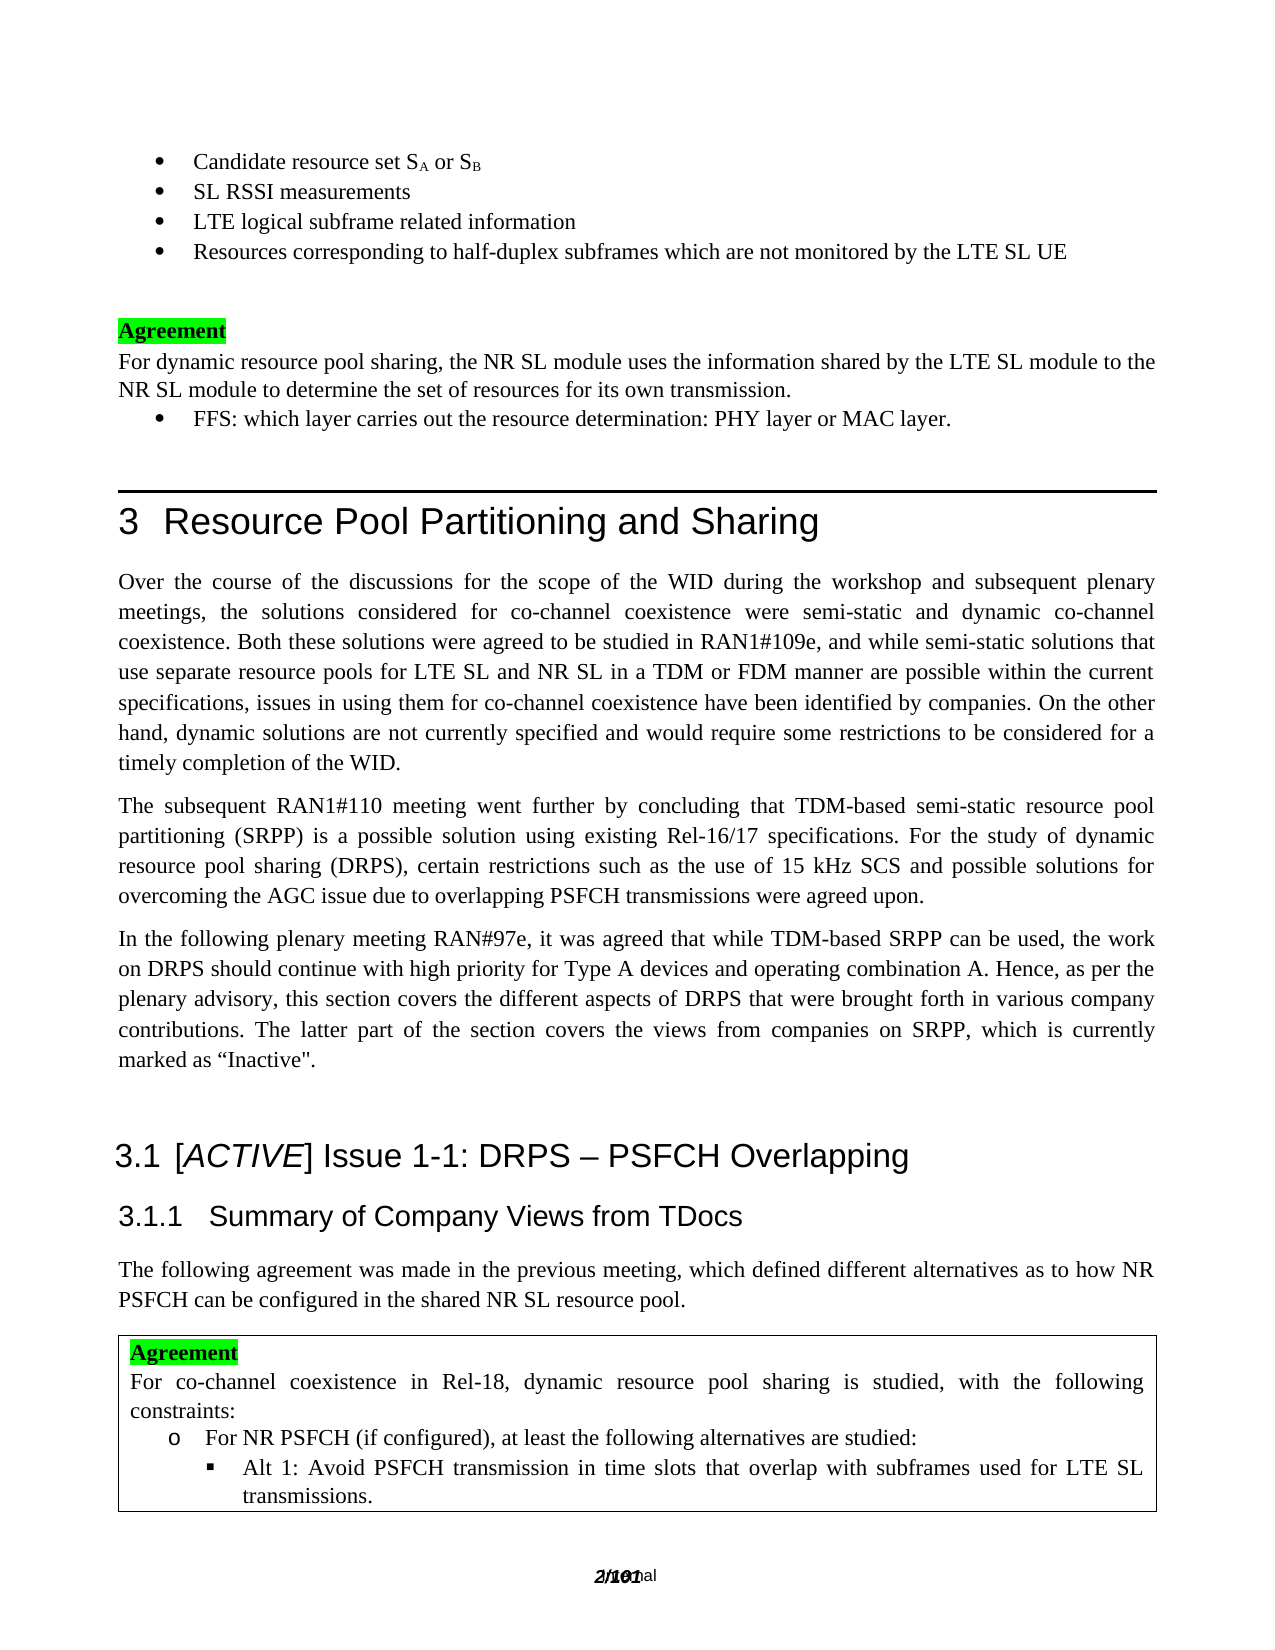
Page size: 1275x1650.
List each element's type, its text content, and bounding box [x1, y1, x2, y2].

list Resources corresponding to half-duplex subframes which are not monitored by the LTE SL UE [156, 238, 1157, 265]
subtitle Summary of Company Views from TDocs [118, 1199, 1157, 1232]
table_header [119, 1336, 1156, 1511]
text The following agreement was made in the previous meeting, which defined different alternatives as to how NR PSFCH can be configured in the shared NR SL resource pool. [118, 1256, 1157, 1312]
list FFS: which layer carries out the resource determination: PHY layer or MAC layer. [156, 404, 1157, 431]
text Over the course of the discussions for the scope of the WID during the workshop and subsequent plenary meetings, the solutions considered for co-channel coexistence were semi-static and dynamic co-channel coexistence. Both these solutions were agreed to be studied in RAN1#109e, and while semi-static solutions that use separate resource pools for LTE SL and NR SL in a TDM or FDM manner are possible within the current specifications, issues in using them for co-channel coexistence have been identified by companies. On the other hand, dynamic solutions are not currently specified and would require some restrictions to be considered for a timely completion of the WID. [118, 568, 1157, 775]
list LTE logical subframe related information [156, 208, 1157, 234]
subtitle [ACTIVE] Issue 1-1: DRPS – PSFCH Overlapping [114, 1136, 1157, 1174]
subtitle Resource Pool Partitioning and Sharing [118, 493, 1157, 542]
text The subsequent RAN1#110 meeting went further by concluding that TDM-based semi-static resource pool partitioning (SRPP) is a possible solution using existing Rel-16/17 specifications. For the study of dynamic resource pool sharing (DRPS), certain restrictions such as the use of 15 kHz SCS and possible solutions for overcoming the AGC issue due to overlapping PSFCH transmissions were agreed upon. [118, 792, 1157, 909]
list For dynamic resource pool sharing, the NR SL module uses the information shared by the LTE SL module to the NR SL module to determine the set of resources for its own transmission. [118, 348, 1157, 402]
list SL RSSI measurements [156, 178, 1157, 204]
list Candidate resource set SA or SB [156, 148, 1157, 174]
text Agreement [118, 317, 1157, 344]
text In the following plenary meeting RAN#97e, it was agreed that while TDM-based SRPP can be used, the work on DRPS should continue with high priority for Type A devices and operating combination A. Hence, as per the plenary advisory, this section covers the different aspects of DRPS that were brought forth in various company contributions. The latter part of the section covers the views from companies on SRPP, which is currently marked as “Inactive". [118, 925, 1157, 1072]
